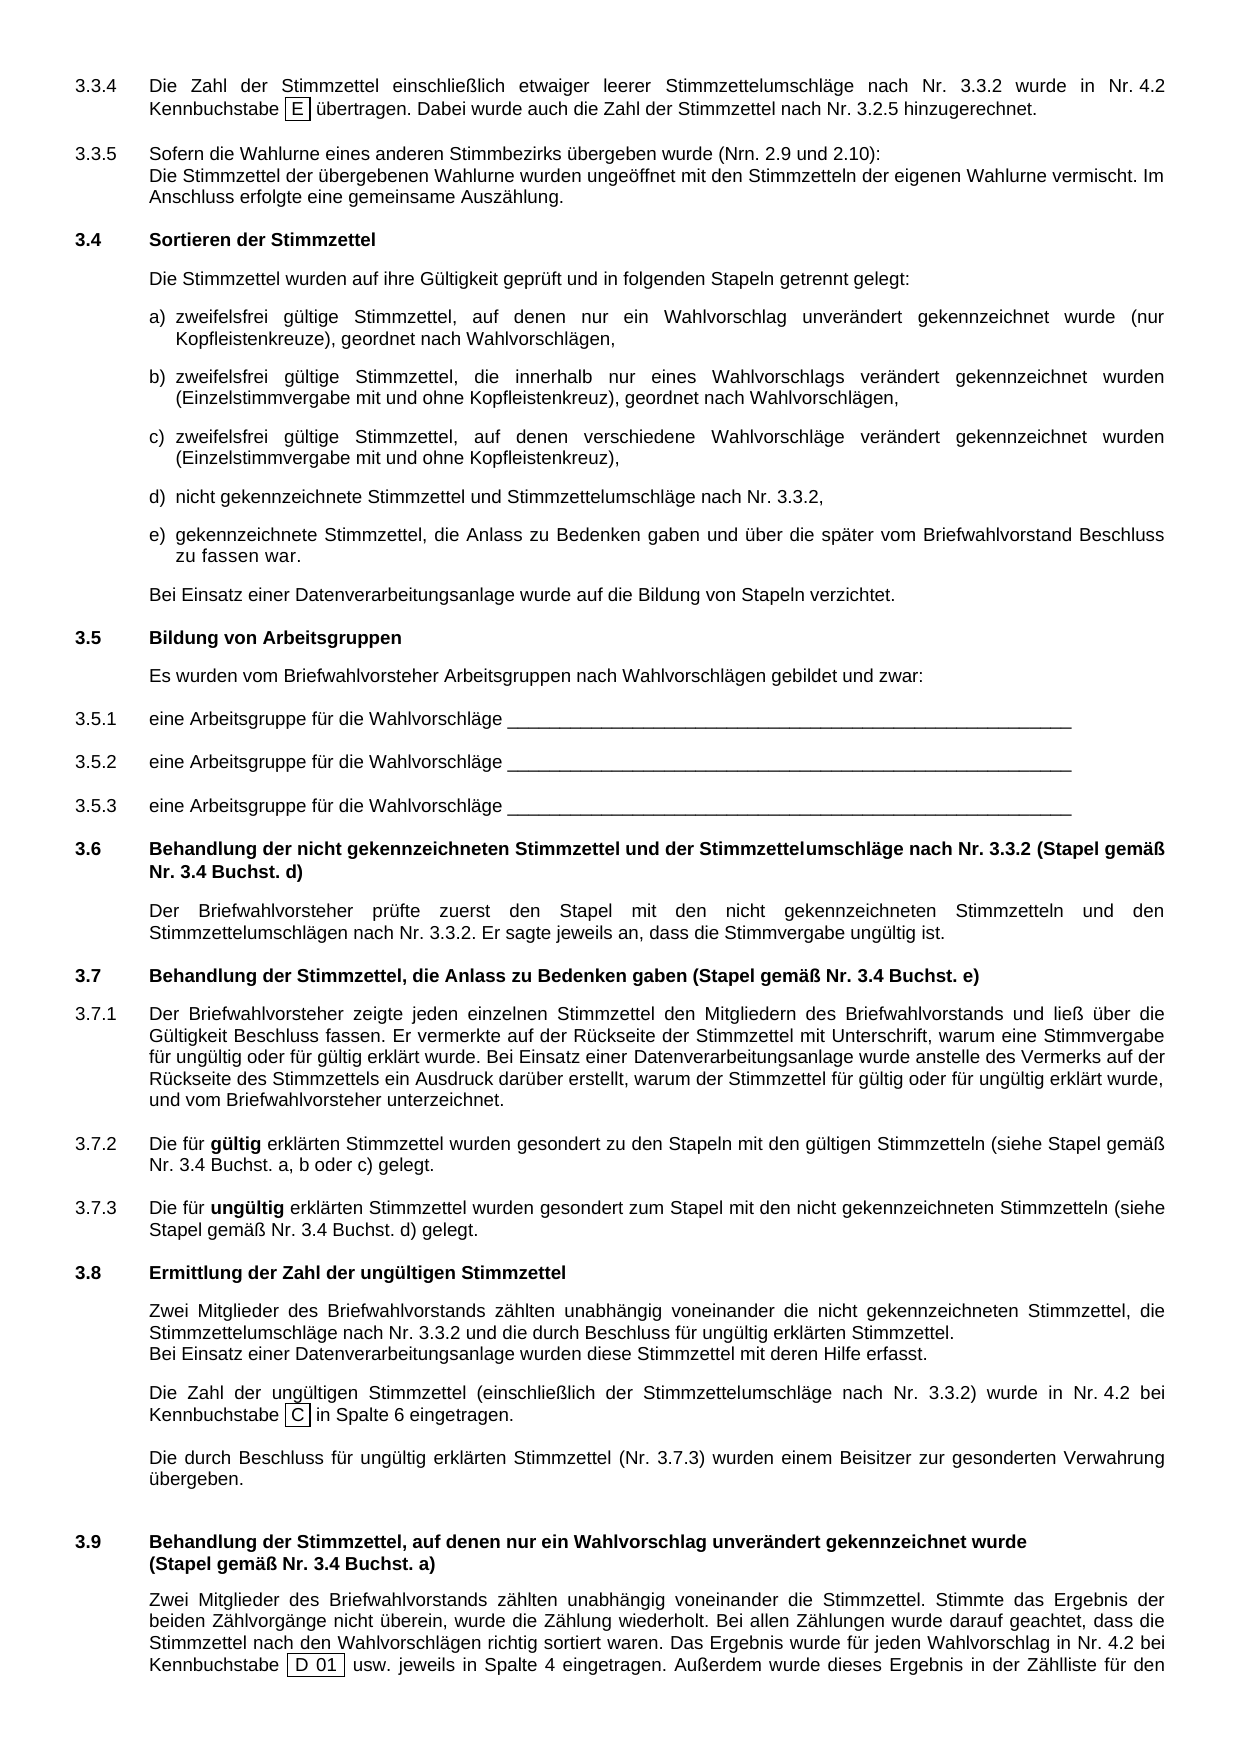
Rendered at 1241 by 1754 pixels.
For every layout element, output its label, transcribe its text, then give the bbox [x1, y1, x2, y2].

text Die Stimmzettel wurden auf ihre Gültigkeit geprüft und in folgenden Stapeln getrennt gelegt: [75, 267, 1165, 289]
text Die durch Beschluss für ungültig erklärten Stimmzettel (Nr. 3.7.3) wurden einem Beisitzer zur gesonderten Verwahrung übergeben. [75, 1448, 1165, 1489]
text 3.3.4 Die Zahl der Stimmzettel einschließlich etwaiger leerer Stimmzettelumschläge nach Nr. 3.3.2 wurde in Nr. 4.2 Kennbuchstabe E übertragen. Dabei wurde auch die Zahl der Stimmzettel nach Nr. 3.2.5 hinzugerechnet. [75, 75, 1165, 121]
text Bei Einsatz einer Datenverarbeitungsanlage wurde auf die Bildung von Stapeln verzichtet. [75, 584, 1165, 605]
text Die Stimmzettel der übergebenen Wahlurne wurden ungeöffnet mit den Stimmzetteln der eigenen Wahlurne vermischt. Im Anschluss erfolgte eine gemeinsame Auszählung. [75, 164, 1165, 207]
text Die Zahl der ungültigen Stimmzettel (einschließlich der Stimmzettelumschläge nach Nr. 3.3.2) wurde in Nr. 4.2 bei Kennbuchstabe C in Spalte 6 eingetragen. [75, 1382, 1165, 1427]
text b) zweifelsfrei gültige Stimmzettel, die innerhalb nur eines Wahlvorschlags verändert gekennzeichnet wurden (Einzelstimmvergabe mit und ohne Kopfleistenkreuz), geordnet nach Wahlvorschlägen, [75, 366, 1165, 409]
text 3.8 Ermittlung der Zahl der ungültigen Stimmzettel [75, 1262, 1165, 1283]
text Es wurden vom Briefwahlvorsteher Arbeitsgruppen nach Wahlvorschlägen gebildet und zwar: [75, 665, 1165, 687]
text Zwei Mitglieder des Briefwahlvorstands zählten unabhängig voneinander die nicht gekennzeichneten Stimmzettel, die Stimmzettelumschläge nach Nr. 3.3.2 und die durch Beschluss für ungültig erklärten Stimmzettel. [75, 1300, 1165, 1343]
text (Stapel gemäß Nr. 3.4 Buchst. a) [75, 1552, 1165, 1574]
text 3.7.2 Die für gültig erklärten Stimmzettel wurden gesondert zu den Stapeln mit den gültigen Stimmzetteln (siehe Stapel gemäß Nr. 3.4 Buchst. a, b oder c) gelegt. [75, 1132, 1165, 1176]
text 3.4 Sortieren der Stimmzettel [75, 229, 1180, 251]
text a) zweifelsfrei gültige Stimmzettel, auf denen nur ein Wahlvorschlag unverändert gekennzeichnet wurde (nur Kopfleistenkreuze), geordnet nach Wahlvorschlägen, [75, 306, 1165, 349]
text 3.5.3 eine Arbeitsgruppe für die Wahlvorschläge ______________________________________________________ [75, 794, 1165, 816]
text 3.6 Behandlung der nicht gekennzeichneten Stimmzettel und der Stimmzettelumschläge nach Nr. 3.3.2 (Stapel gemäß Nr. 3.4 Buchst. d) [75, 838, 1165, 883]
text Der Briefwahlvorsteher prüfte zuerst den Stapel mit den nicht gekennzeichneten Stimmzetteln und den Stimmzettelumschlägen nach Nr. 3.3.2. Er sagte jeweils an, dass die Stimmvergabe ungültig ist. [75, 900, 1165, 943]
text 3.5.1 eine Arbeitsgruppe für die Wahlvorschläge ______________________________________________________ [75, 708, 1165, 730]
text d) nicht gekennzeichnete Stimmzettel und Stimmzettelumschläge nach Nr. 3.3.2, [75, 485, 1165, 507]
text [75, 1588, 1165, 1677]
text 3.7.3 Die für ungültig erklärten Stimmzettel wurden gesondert zum Stapel mit den nicht gekennzeichneten Stimmzetteln (siehe Stapel gemäß Nr. 3.4 Buchst. d) gelegt. [75, 1197, 1165, 1240]
text 3.9 Behandlung der Stimmzettel, auf denen nur ein Wahlvorschlag unverändert gekennzeichnet wurde [75, 1531, 1165, 1552]
text e) gekennzeichnete Stimmzettel, die Anlass zu Bedenken gaben und über die später vom Briefwahlvorstand Beschluss zu fassen war. [75, 524, 1165, 567]
text 3.7 Behandlung der Stimmzettel, die Anlass zu Bedenken gaben (Stapel gemäß Nr. 3.4 Buchst. e) [75, 965, 1165, 986]
text c) zweifelsfrei gültige Stimmzettel, auf denen verschiedene Wahlvorschläge verändert gekennzeichnet wurden (Einzelstimmvergabe mit und ohne Kopfleistenkreuz), [75, 426, 1165, 469]
text 3.5 Bildung von Arbeitsgruppen [75, 627, 1165, 648]
text 3.5.2 eine Arbeitsgruppe für die Wahlvorschläge ______________________________________________________ [75, 751, 1165, 773]
text 3.3.5 Sofern die Wahlurne eines anderen Stimmbezirks übergeben wurde (Nrn. 2.9 und 2.10): [75, 143, 1165, 164]
text Bei Einsatz einer Datenverarbeitungsanlage wurden diese Stimmzettel mit deren Hilfe erfasst. [75, 1343, 1165, 1365]
text 3.7.1 Der Briefwahlvorsteher zeigte jeden einzelnen Stimmzettel den Mitgliedern des Briefwahlvorstands und ließ über die Gültigkeit Beschluss fassen. Er vermerkte auf der Rückseite der Stimmzettel mit Unterschrift, warum eine Stimmvergabe für ungültig oder für gültig erklärt wurde. Bei Einsatz einer Datenverarbeitungsanlage wurde anstelle des Vermerks auf der Rückseite des Stimmzettels ein Ausdruck darüber erstellt, warum der Stimmzettel für gültig oder für ungültig erklärt wurde, und vom Briefwahlvorsteher unterzeichnet. [75, 1003, 1165, 1111]
